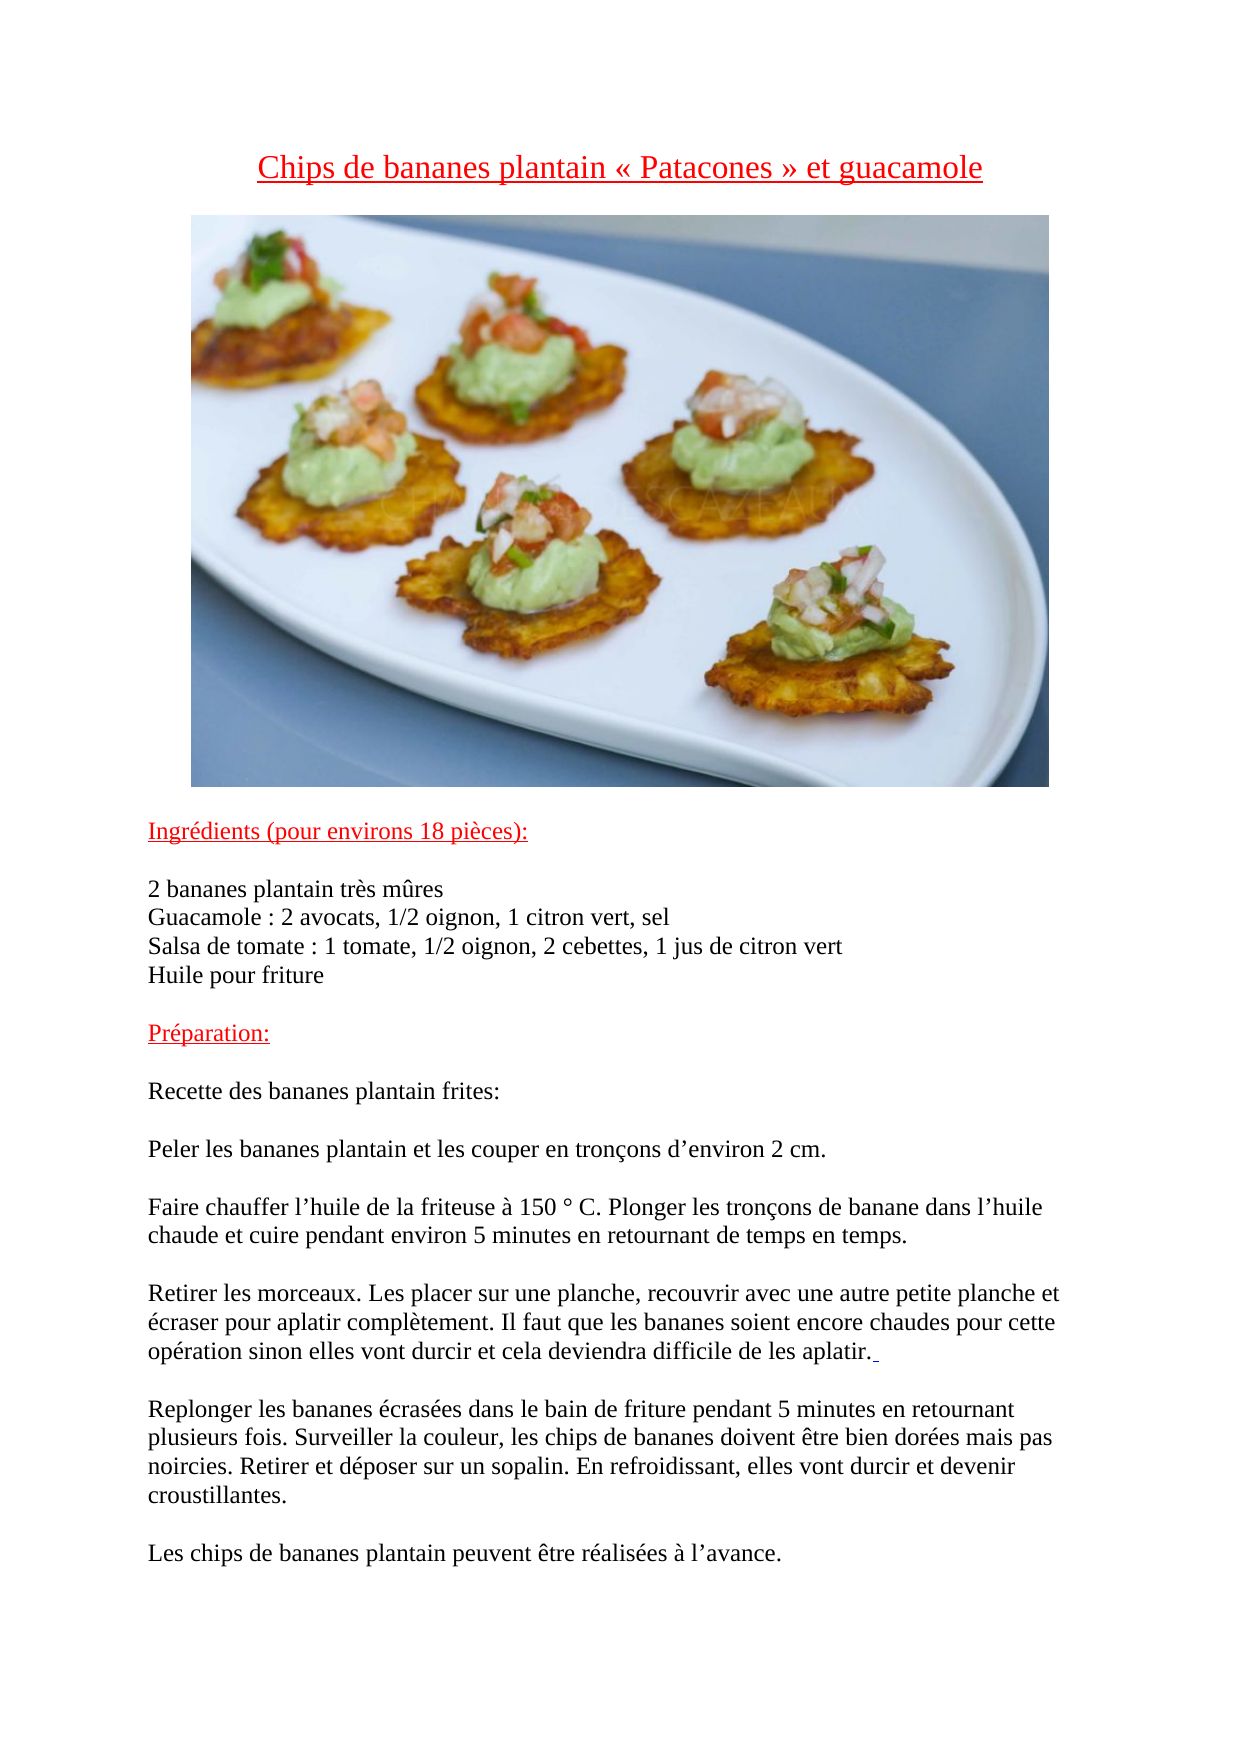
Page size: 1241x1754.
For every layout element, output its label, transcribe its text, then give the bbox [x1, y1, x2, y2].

text Faire chauffer l’huile de la friteuse à 150 ° C. Plonger les tronçons de banane dans l’huile chaude et cuire pendant environ 5 minutes en retournant de temps en temps. [148, 1192, 1093, 1249]
text Recette des bananes plantain frites: [148, 1076, 1093, 1104]
text Replonger les bananes écrasées dans le bain de friture pendant 5 minutes en retournant plusieurs fois. Surveiller la couleur, les chips de bananes doivent être bien dorées mais pas noircies. Retirer et déposer sur un sopalin. En refroidissant, elles vont durcir et devenir croustillantes. [148, 1394, 1093, 1509]
text 2 bananes plantain très mûres Guacamole : 2 avocats, 1/2 oignon, 1 citron vert, sel Salsa de tomate : 1 tomate, 1/2 oignon, 2 cebettes, 1 jus de citron vert Huile pour friture [148, 874, 1093, 989]
text Préparation: [148, 1018, 1093, 1047]
text Les chips de bananes plantain peuvent être réalisées à l’avance. [148, 1538, 1093, 1567]
text Chips de bananes plantain « Patacones » et guacamole [148, 148, 1093, 186]
picture [191, 215, 1049, 787]
text Peler les bananes plantain et les couper en tronçons d’environ 2 cm. [148, 1134, 1093, 1162]
text Ingrédients (pour environs 18 pièces): [148, 816, 1093, 844]
text Retirer les morceaux. Les placer sur une planche, recouvrir avec une autre petite planche et écraser pour aplatir complètement. Il faut que les bananes soient encore chaudes pour cette opération sinon elles vont durcir et cela deviendra difficile de les aplatir. [148, 1278, 1093, 1364]
